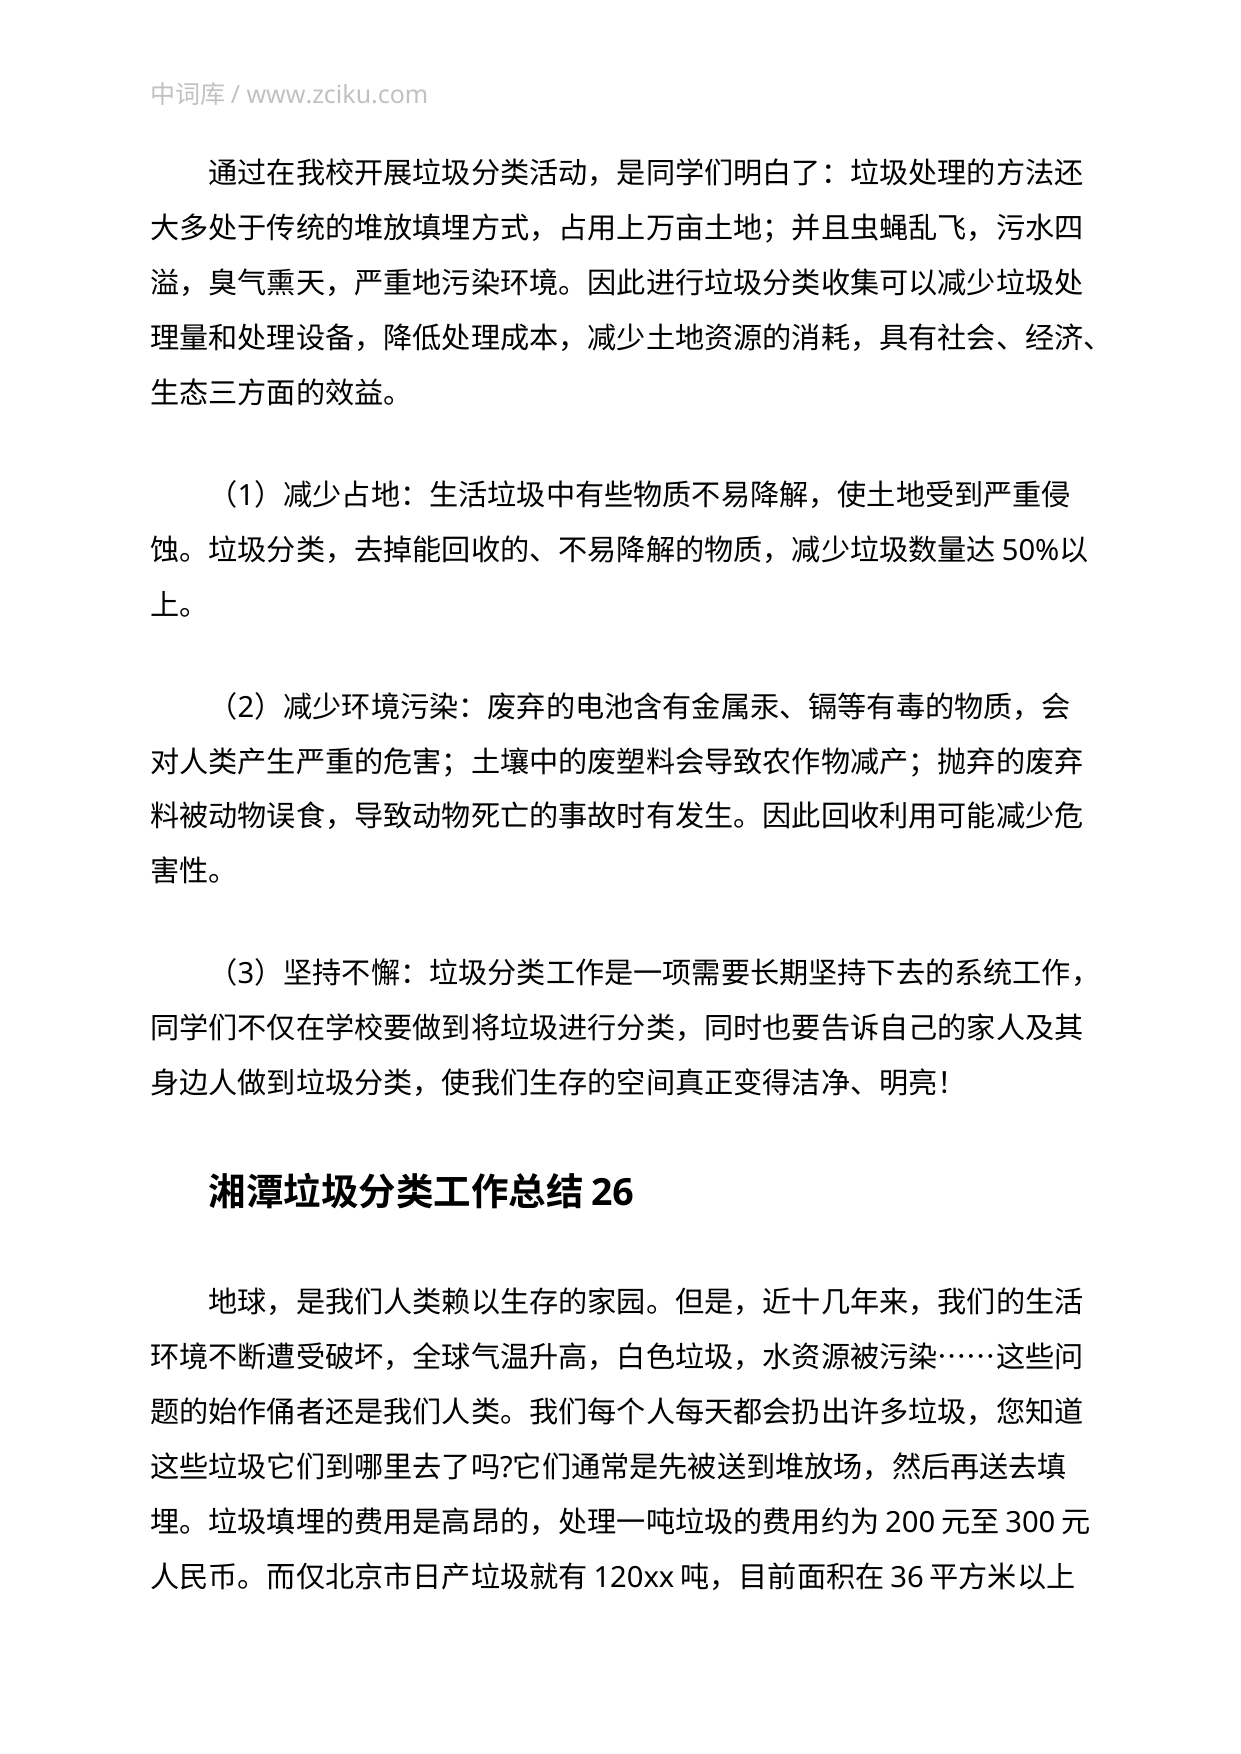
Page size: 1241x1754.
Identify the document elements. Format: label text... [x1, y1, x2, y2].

text （1）减少占地：生活垃圾中有些物质不易降解，使土地受到严重侵蚀。垃圾分类，去掉能回收的、不易降解的物质，减少垃圾数量达50%以上。 [150, 471, 1090, 624]
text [150, 1279, 1090, 1596]
text （3）坚持不懈：垃圾分类工作是一项需要长期坚持下去的系统工作，同学们不仅在学校要做到将垃圾进行分类，同时也要告诉自己的家人及其身边人做到垃圾分类，使我们生存的空间真正变得洁净、明亮！ [150, 950, 1090, 1102]
text 通过在我校开展垃圾分类活动，是同学们明白了：垃圾处理的方法还大多处于传统的堆放填埋方式，占用上万亩土地；并且虫蝇乱飞，污水四溢，臭气熏天，严重地污染环境。因此进行垃圾分类收集可以减少垃圾处理量和处理设备，降低处理成本，减少土地资源的消耗，具有社会、经济、生态三方面的效益。 [150, 150, 1090, 412]
text （2）减少环境污染：废弃的电池含有金属汞、镉等有毒的物质，会对人类产生严重的危害；土壤中的废塑料会导致农作物减产；抛弃的废弃料被动物误食，导致动物死亡的事故时有发生。因此回收利用可能减少危害性。 [150, 683, 1090, 890]
text 湘潭垃圾分类工作总结26 [150, 1161, 1090, 1216]
